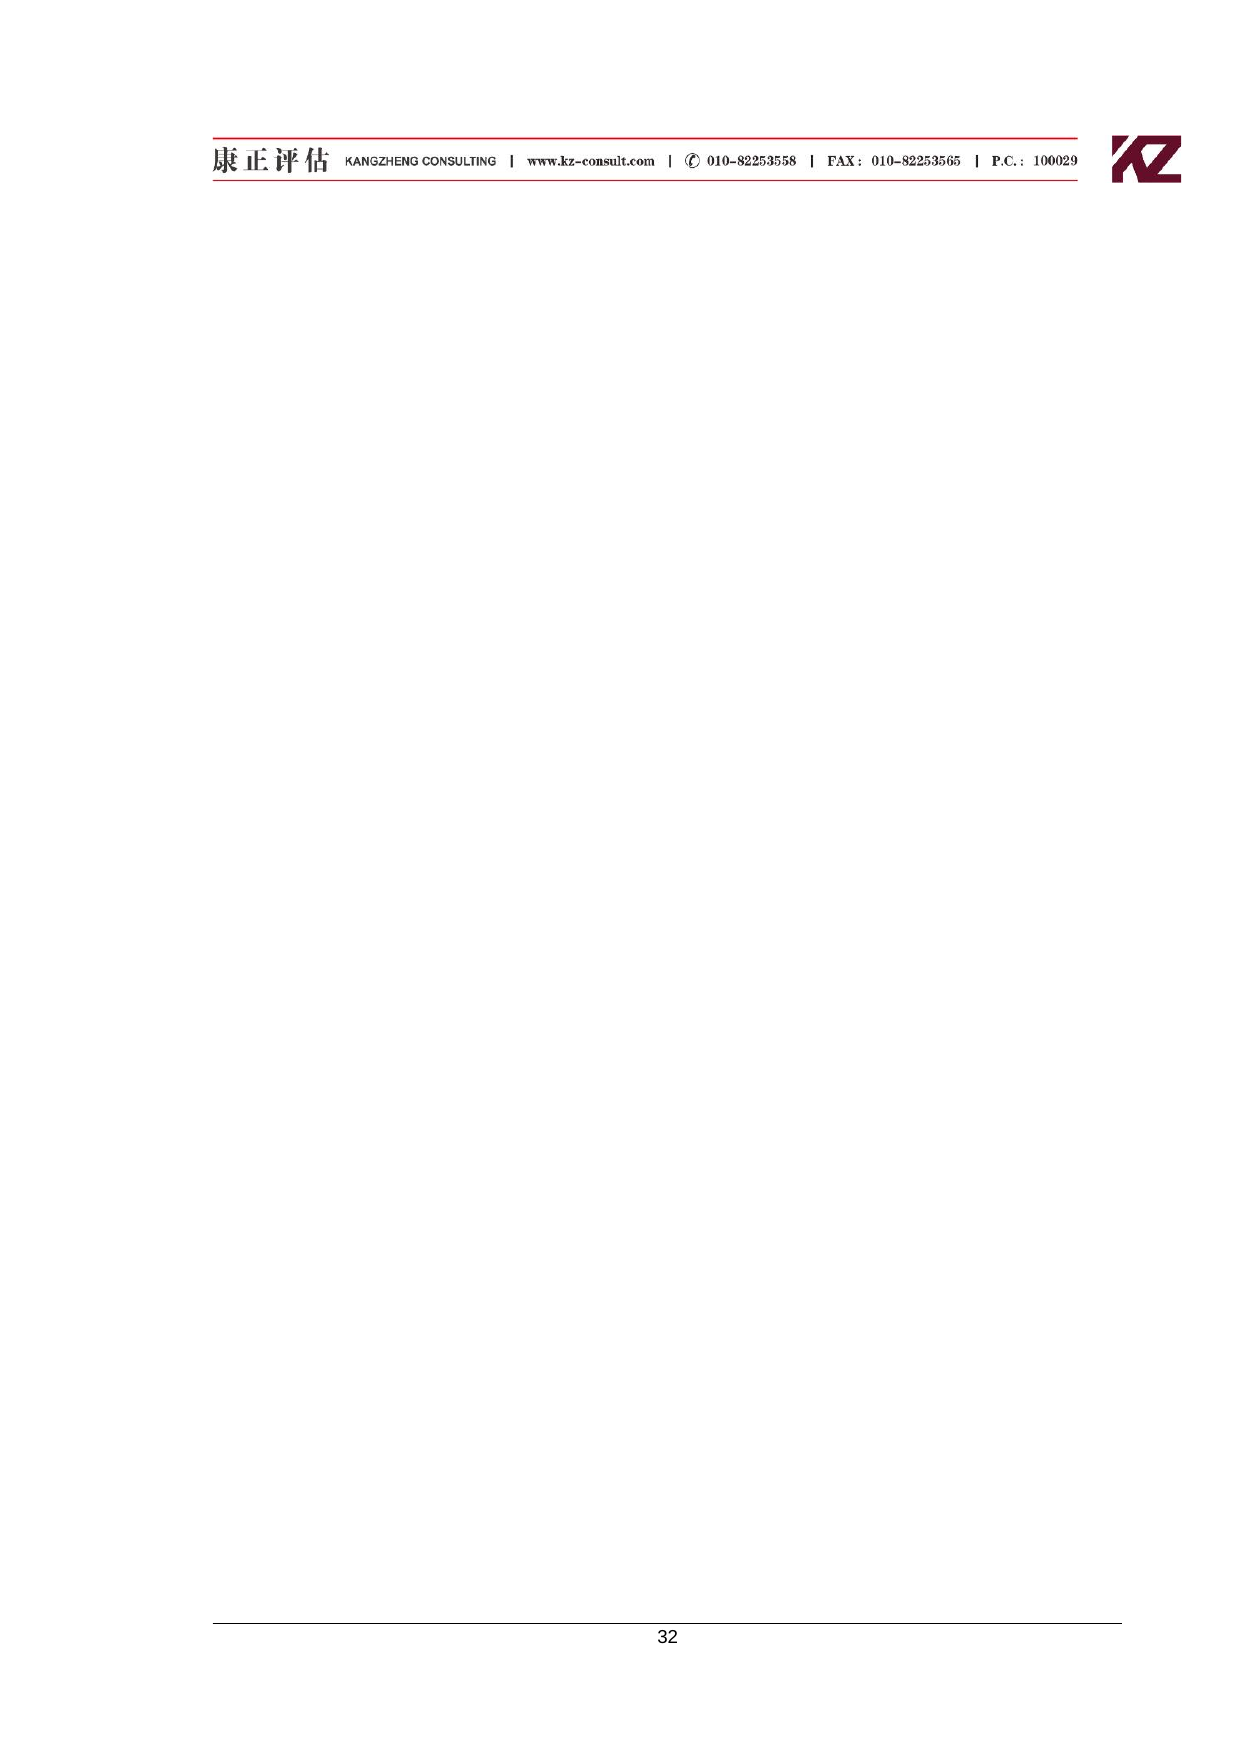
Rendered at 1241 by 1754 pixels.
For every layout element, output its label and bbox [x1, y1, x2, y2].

picture [212, 135, 1182, 183]
